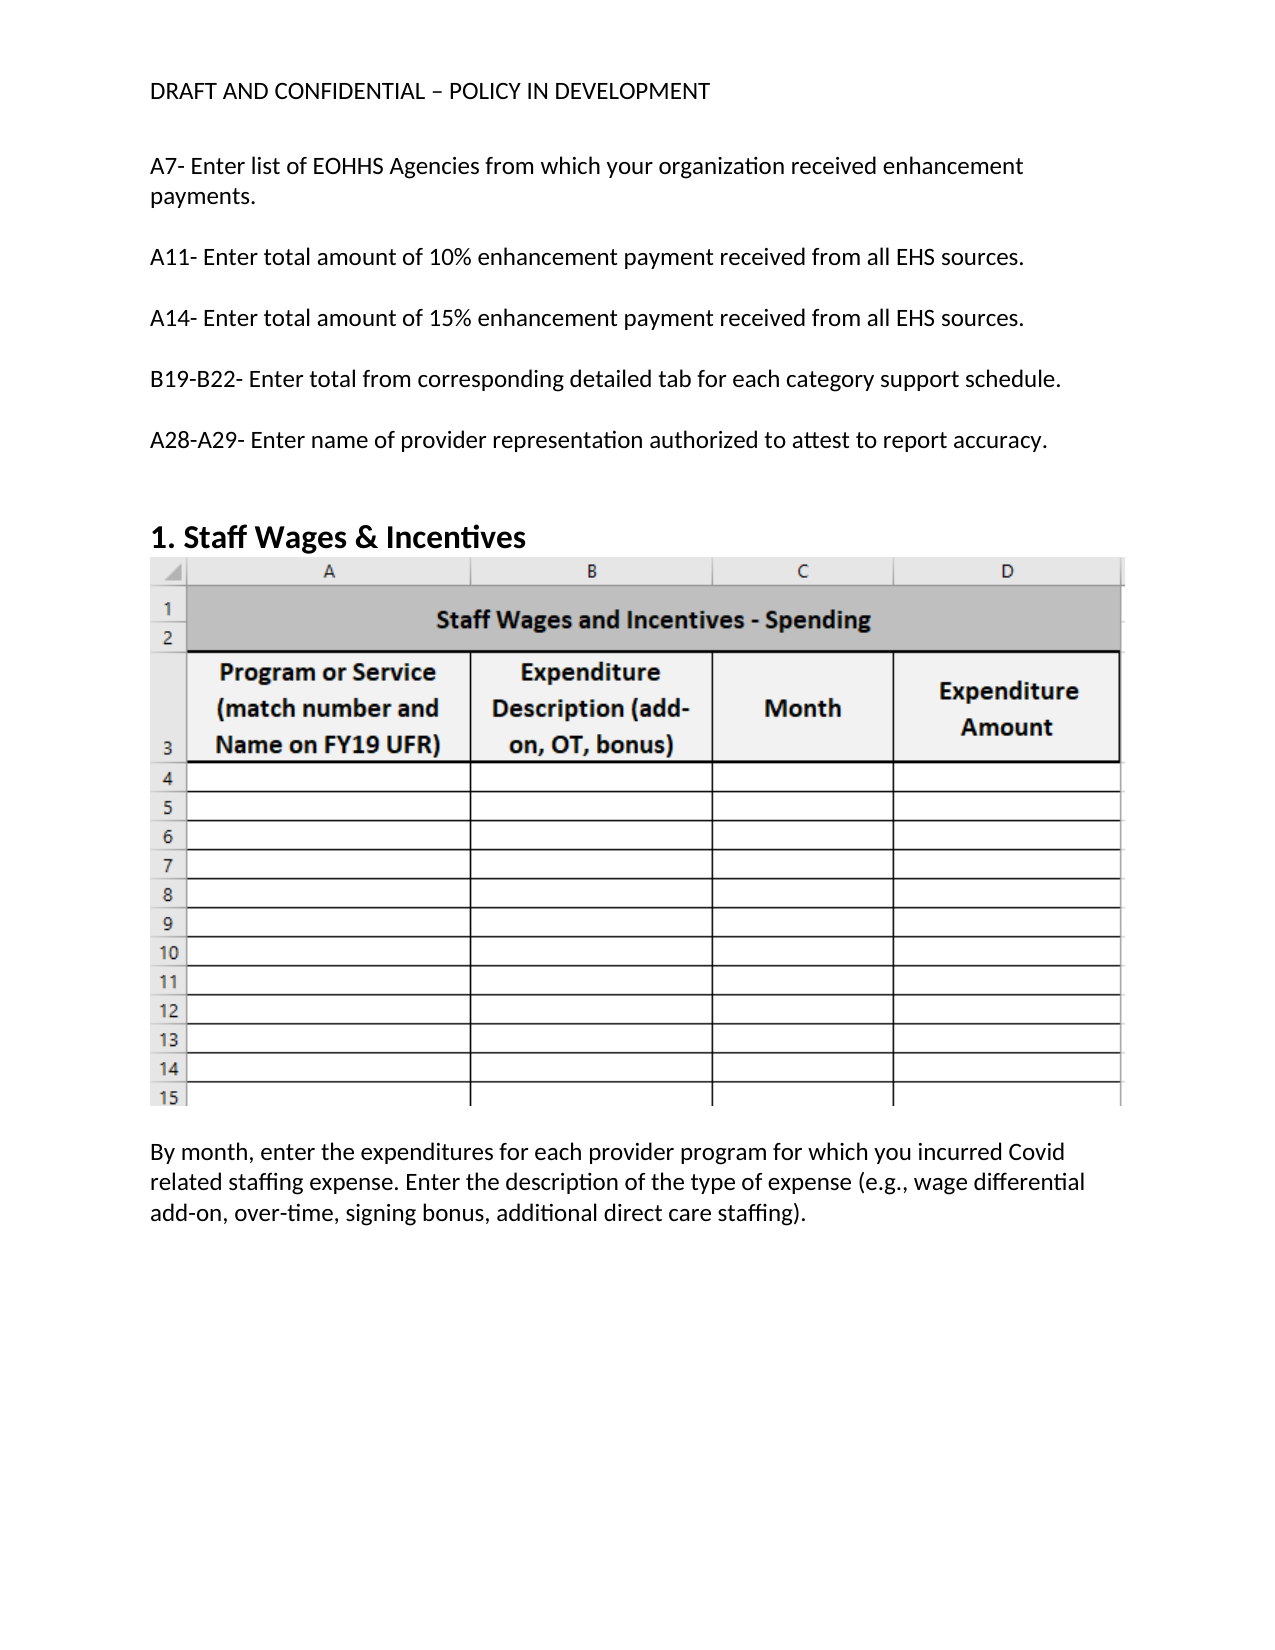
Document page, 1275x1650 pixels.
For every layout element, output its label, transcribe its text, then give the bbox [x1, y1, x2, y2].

text A14- Enter total amount of 15% enhancement payment received from all EHS sources. [150, 303, 1125, 333]
text A7- Enter list of EOHHS Agencies from which your organization received enhancement payments. [150, 150, 1125, 211]
picture [150, 557, 1125, 1106]
text 1. Staff Wages & Incentives [150, 516, 1125, 557]
text A28-A29- Enter name of provider representation authorized to attest to report accuracy. [150, 425, 1125, 455]
text A11- Enter total amount of 10% enhancement payment received from all EHS sources. [150, 242, 1125, 272]
text B19-B22- Enter total from corresponding detailed tab for each category support schedule. [150, 364, 1125, 394]
text By month, enter the expenditures for each provider program for which you incurred Covid related staffing expense. Enter the description of the type of expense (e.g., wage differential add-on, over-time, signing bonus, additional direct care staffing). [150, 1136, 1125, 1227]
